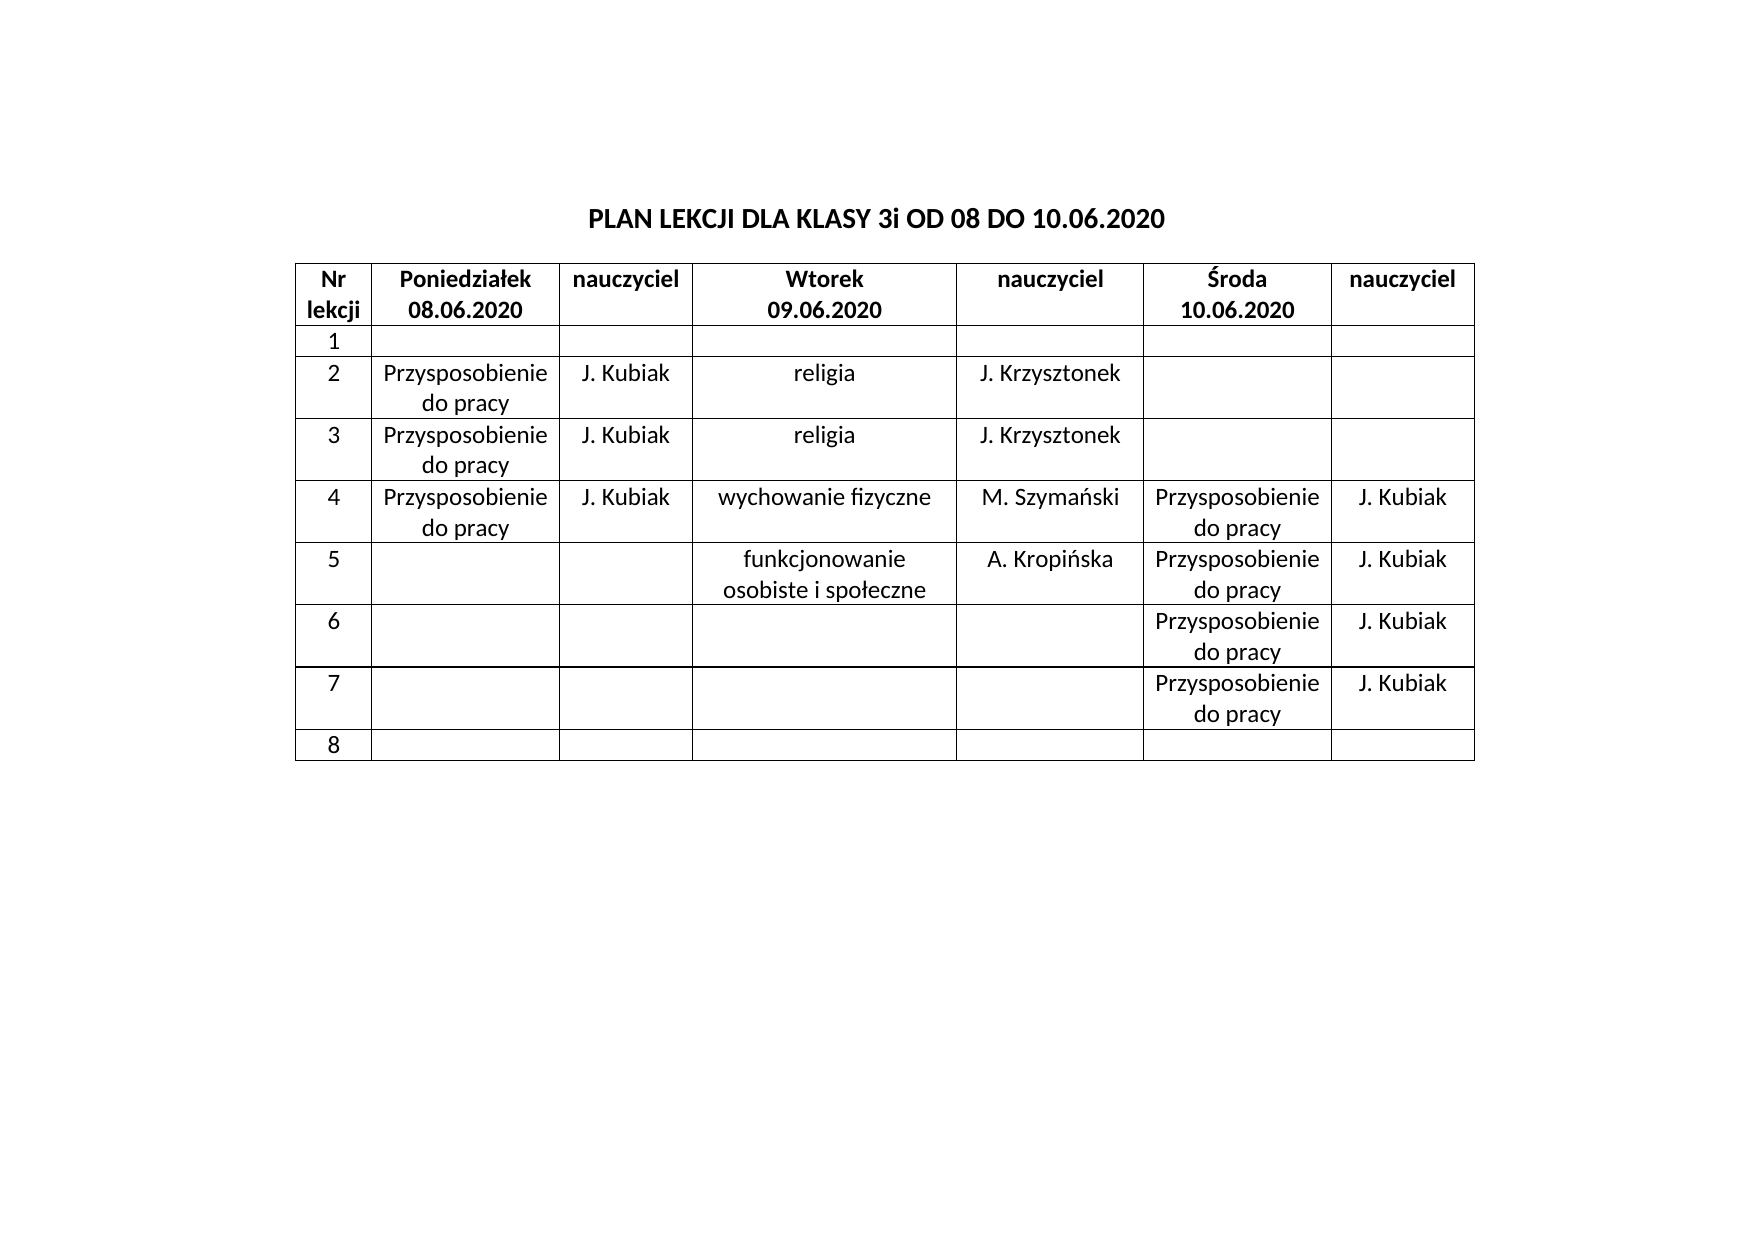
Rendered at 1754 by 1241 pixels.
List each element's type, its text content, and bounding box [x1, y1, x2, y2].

table_cell [693, 730, 956, 760]
table_cell 5 [296, 543, 371, 604]
table_cell [1144, 419, 1331, 480]
table_cell 7 [296, 668, 371, 728]
table_cell [372, 668, 559, 728]
table_header Nr lekcji [296, 264, 371, 324]
table_header nauczyciel [957, 264, 1143, 324]
table_cell J. Kubiak [1332, 668, 1474, 728]
table_cell [372, 326, 559, 356]
table_cell religia [693, 419, 956, 480]
table_cell Przysposobienie do pracy [372, 357, 559, 418]
table_cell [1332, 419, 1474, 480]
table_cell [1144, 326, 1331, 356]
table_cell J. Krzysztonek [957, 419, 1143, 480]
text PLAN LEKCJI DLA KLASY 3i OD 08 DO 10.06.2020 [148, 201, 1606, 236]
table_cell Przysposobienie do pracy [1144, 481, 1331, 542]
table_header nauczyciel [560, 264, 692, 324]
table_cell [560, 730, 692, 760]
table_cell [957, 605, 1143, 666]
table_cell 8 [296, 730, 371, 760]
table_cell [957, 668, 1143, 728]
table_cell J. Kubiak [560, 481, 692, 542]
table_cell [1332, 326, 1474, 356]
table_cell J. Kubiak [560, 419, 692, 480]
table_cell J. Kubiak [1332, 481, 1474, 542]
table_cell Przysposobienie do pracy [1144, 668, 1331, 728]
table_cell [1332, 730, 1474, 760]
table_cell [560, 605, 692, 666]
table_cell wychowanie fizyczne [693, 481, 956, 542]
table_cell [560, 543, 692, 604]
table_cell Przysposobienie do pracy [372, 419, 559, 480]
table_cell 6 [296, 605, 371, 666]
table_cell [957, 326, 1143, 356]
table_cell 3 [296, 419, 371, 480]
table_cell 1 [296, 326, 371, 356]
table_cell [560, 326, 692, 356]
table_cell 4 [296, 481, 371, 542]
table_header Środa 10.06.2020 [1144, 264, 1331, 324]
table_cell J. Krzysztonek [957, 357, 1143, 418]
table_cell Przysposobienie do pracy [372, 481, 559, 542]
table_cell [372, 730, 559, 760]
table_cell [560, 668, 692, 728]
table_header Poniedziałek 08.06.2020 [372, 264, 559, 324]
table_cell funkcjonowanie osobiste i społeczne [693, 543, 956, 604]
table_cell Przysposobienie do pracy [1144, 543, 1331, 604]
table_cell [372, 605, 559, 666]
table_cell [957, 730, 1143, 760]
table_cell J. Kubiak [560, 357, 692, 418]
table_cell J. Kubiak [1332, 543, 1474, 604]
table_cell [1332, 357, 1474, 418]
table_cell [372, 543, 559, 604]
table_cell [1144, 357, 1331, 418]
table_cell A. Kropińska [957, 543, 1143, 604]
table_cell J. Kubiak [1332, 605, 1474, 666]
table_cell [693, 668, 956, 728]
table_header nauczyciel [1332, 264, 1474, 324]
table_cell religia [693, 357, 956, 418]
table_cell M. Szymański [957, 481, 1143, 542]
table_cell 2 [296, 357, 371, 418]
table_cell Przysposobienie do pracy [1144, 605, 1331, 666]
table_cell [693, 605, 956, 666]
table_cell [693, 326, 956, 356]
table_header Wtorek 09.06.2020 [693, 264, 956, 324]
table_cell [1144, 730, 1331, 760]
